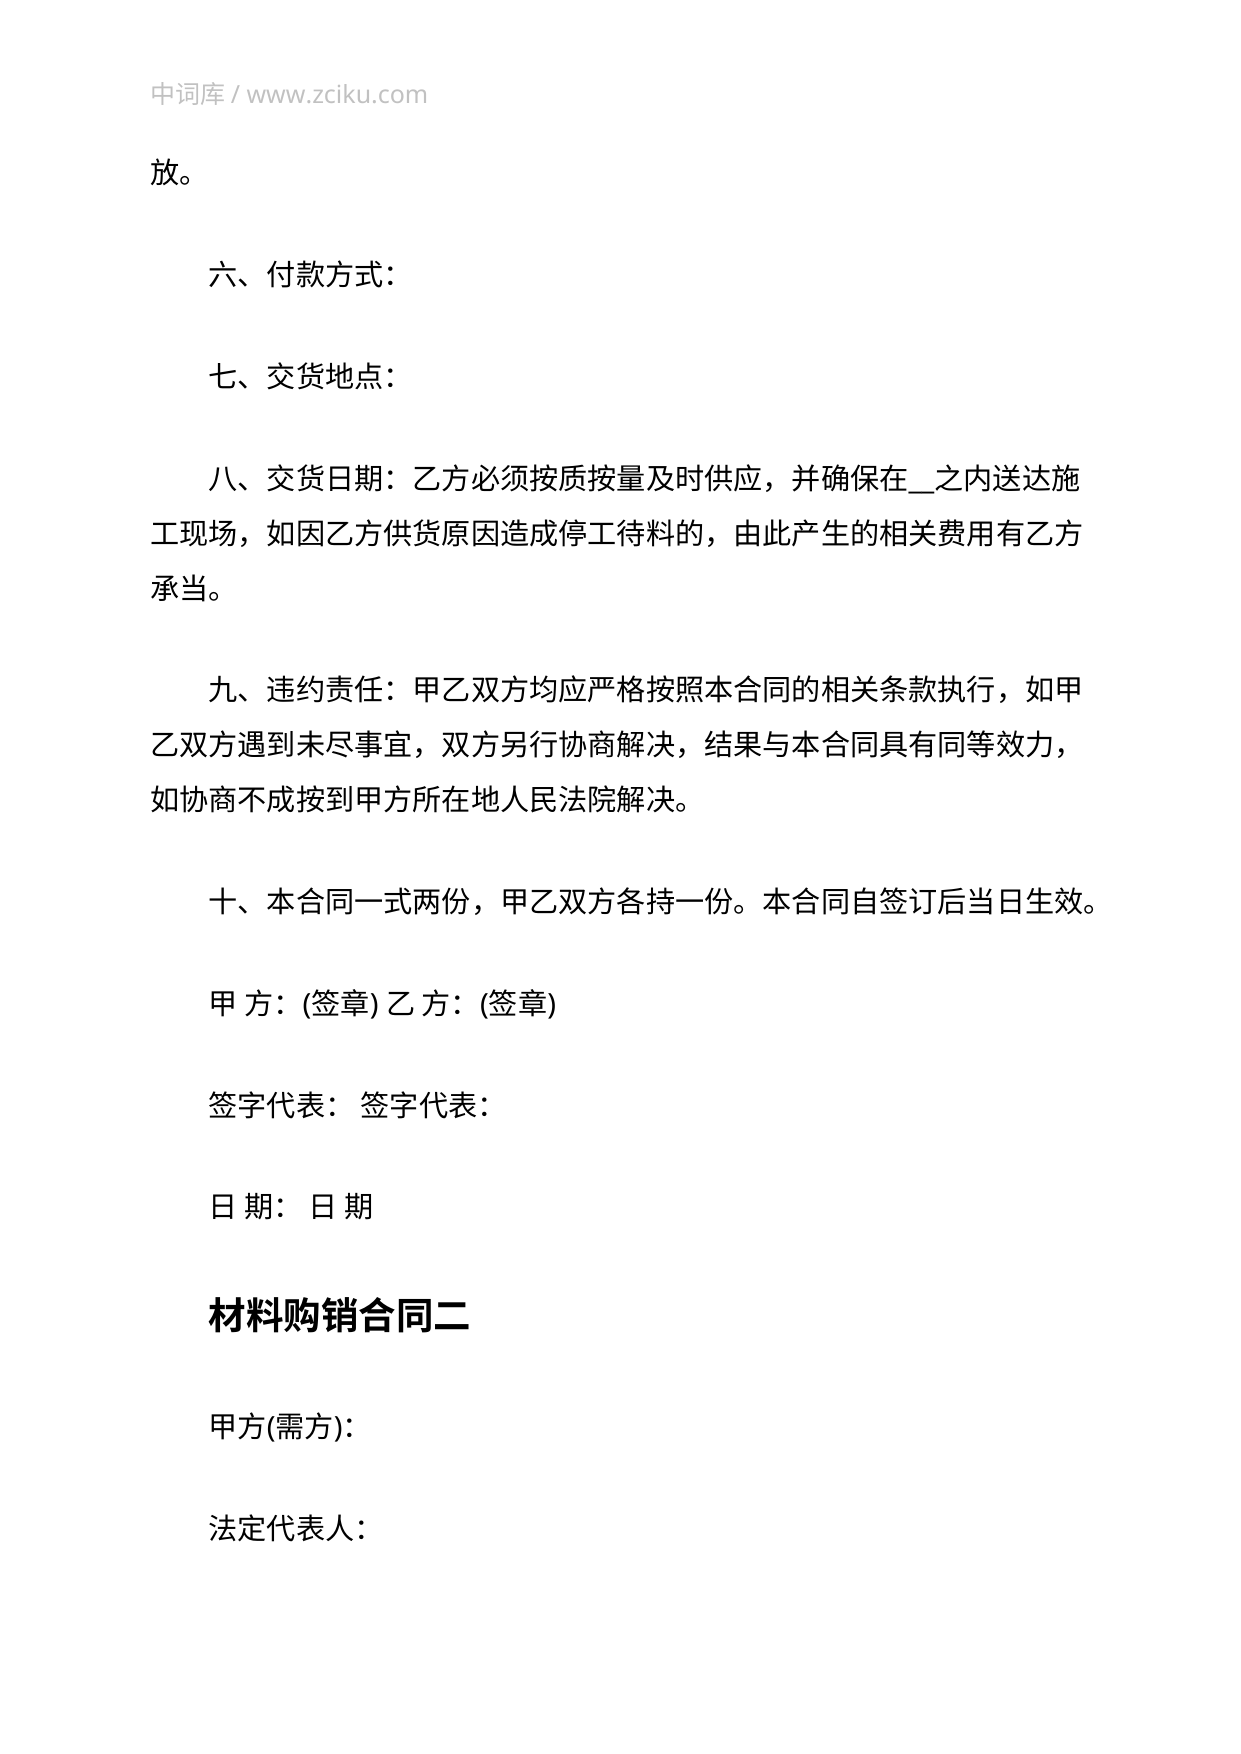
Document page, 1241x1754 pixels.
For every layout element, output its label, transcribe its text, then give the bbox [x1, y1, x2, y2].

text 日 期： 日 期 [150, 1184, 1090, 1226]
text 七、交货地点： [150, 353, 1090, 396]
text 甲 方：(签章) 乙 方：(签章) [150, 980, 1090, 1023]
text 法定代表人： [150, 1505, 1090, 1547]
text 六、付款方式： [150, 252, 1090, 294]
text 十、本合同一式两份，甲乙双方各持一份。本合同自签订后当日生效。 [150, 878, 1090, 921]
text 九、违约责任：甲乙双方均应严格按照本合同的相关条款执行，如甲乙双方遇到未尽事宜，双方另行协商解决，结果与本合同具有同等效力，如协商不成按到甲方所在地人民法院解决。 [150, 667, 1090, 819]
text 材料购销合同二 [150, 1286, 1090, 1340]
text 签字代表： 签字代表： [150, 1082, 1090, 1124]
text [150, 150, 1090, 192]
text 八、交货日期：乙方必须按质按量及时供应，并确保在__之内送达施工现场，如因乙方供货原因造成停工待料的，由此产生的相关费用有乙方承当。 [150, 455, 1090, 607]
text 甲方(需方)： [150, 1403, 1090, 1446]
